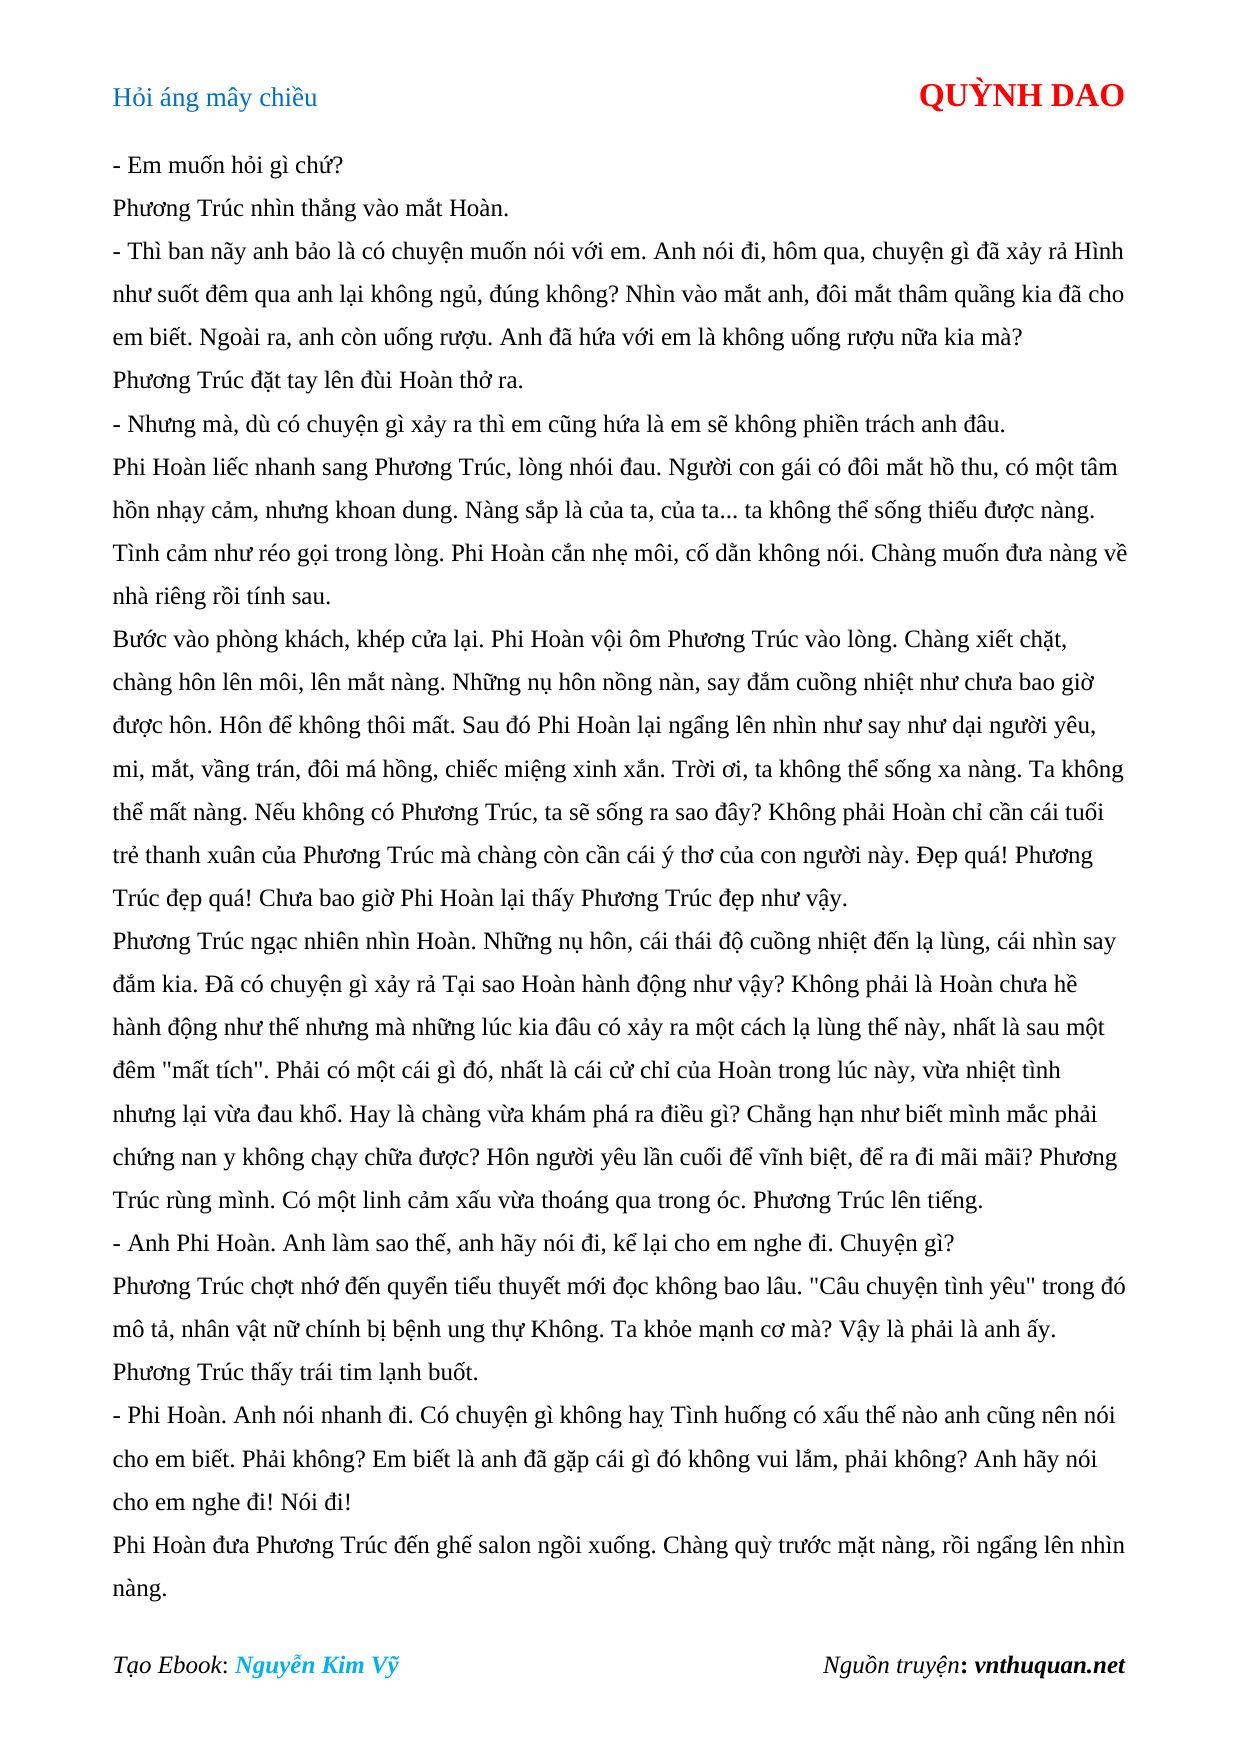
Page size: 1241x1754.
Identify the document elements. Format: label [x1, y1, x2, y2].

text [112, 150, 1128, 1602]
